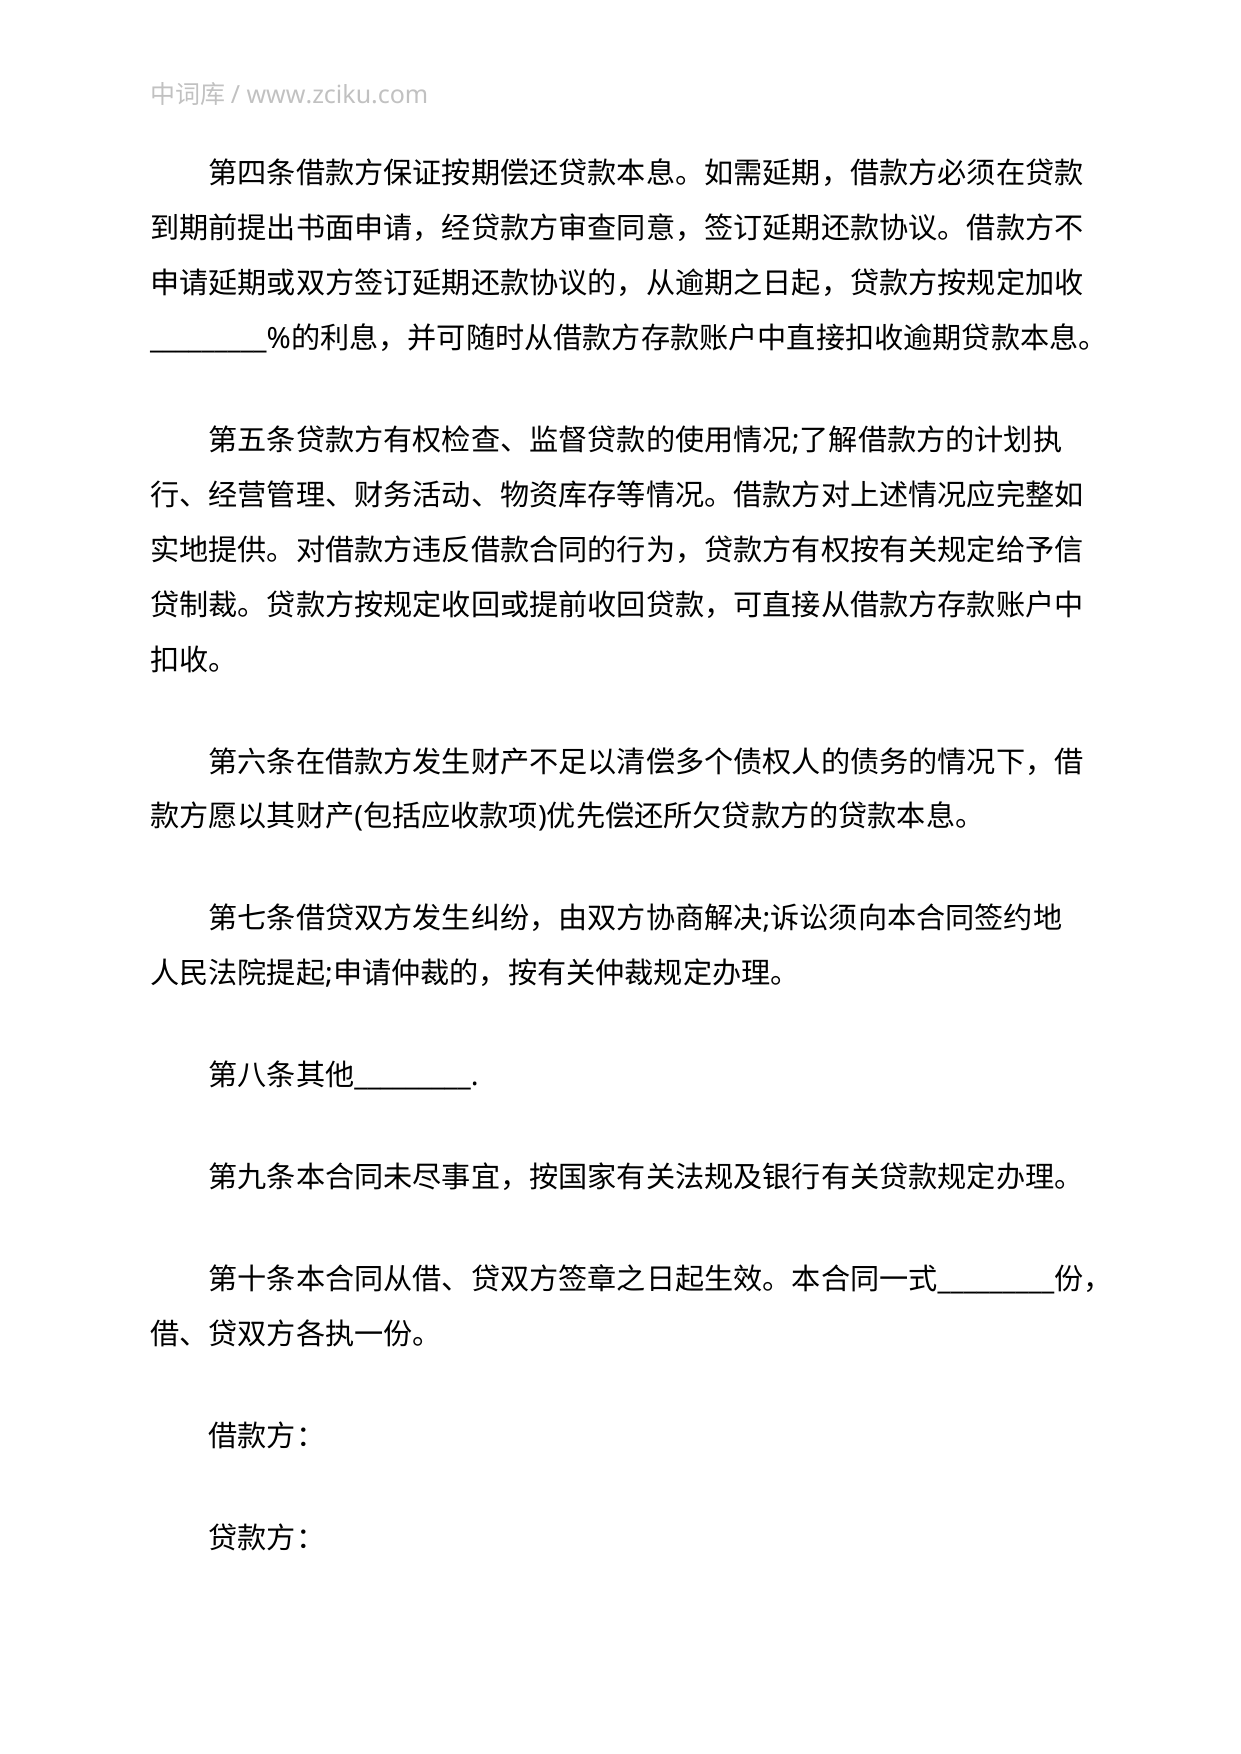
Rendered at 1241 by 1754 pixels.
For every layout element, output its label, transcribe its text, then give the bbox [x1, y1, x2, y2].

text 第七条借贷双方发生纠纷，由双方协商解决;诉讼须向本合同签约地人民法院提起;申请仲裁的，按有关仲裁规定办理。 [150, 895, 1090, 992]
text 第四条借款方保证按期偿还贷款本息。如需延期，借款方必须在贷款到期前提出书面申请，经贷款方审查同意，签订延期还款协议。借款方不申请延期或双方签订延期还款协议的，从逾期之日起，贷款方按规定加收_________%的利息，并可随时从借款方存款账户中直接扣收逾期贷款本息。 [150, 150, 1090, 357]
text 贷款方： [150, 1514, 1090, 1557]
text 借款方： [150, 1412, 1090, 1455]
text 第八条其他_________. [150, 1052, 1090, 1094]
text 第十条本合同从借、贷双方签章之日起生效。本合同一式_________份，借、贷双方各执一份。 [150, 1256, 1090, 1353]
text 第九条本合同未尽事宜，按国家有关法规及银行有关贷款规定办理。 [150, 1154, 1090, 1196]
text 第五条贷款方有权检查、监督贷款的使用情况;了解借款方的计划执行、经营管理、财务活动、物资库存等情况。借款方对上述情况应完整如实地提供。对借款方违反借款合同的行为，贷款方有权按有关规定给予信贷制裁。贷款方按规定收回或提前收回贷款，可直接从借款方存款账户中扣收。 [150, 417, 1090, 679]
text 第六条在借款方发生财产不足以清偿多个债权人的债务的情况下，借款方愿以其财产(包括应收款项)优先偿还所欠贷款方的贷款本息。 [150, 738, 1090, 835]
